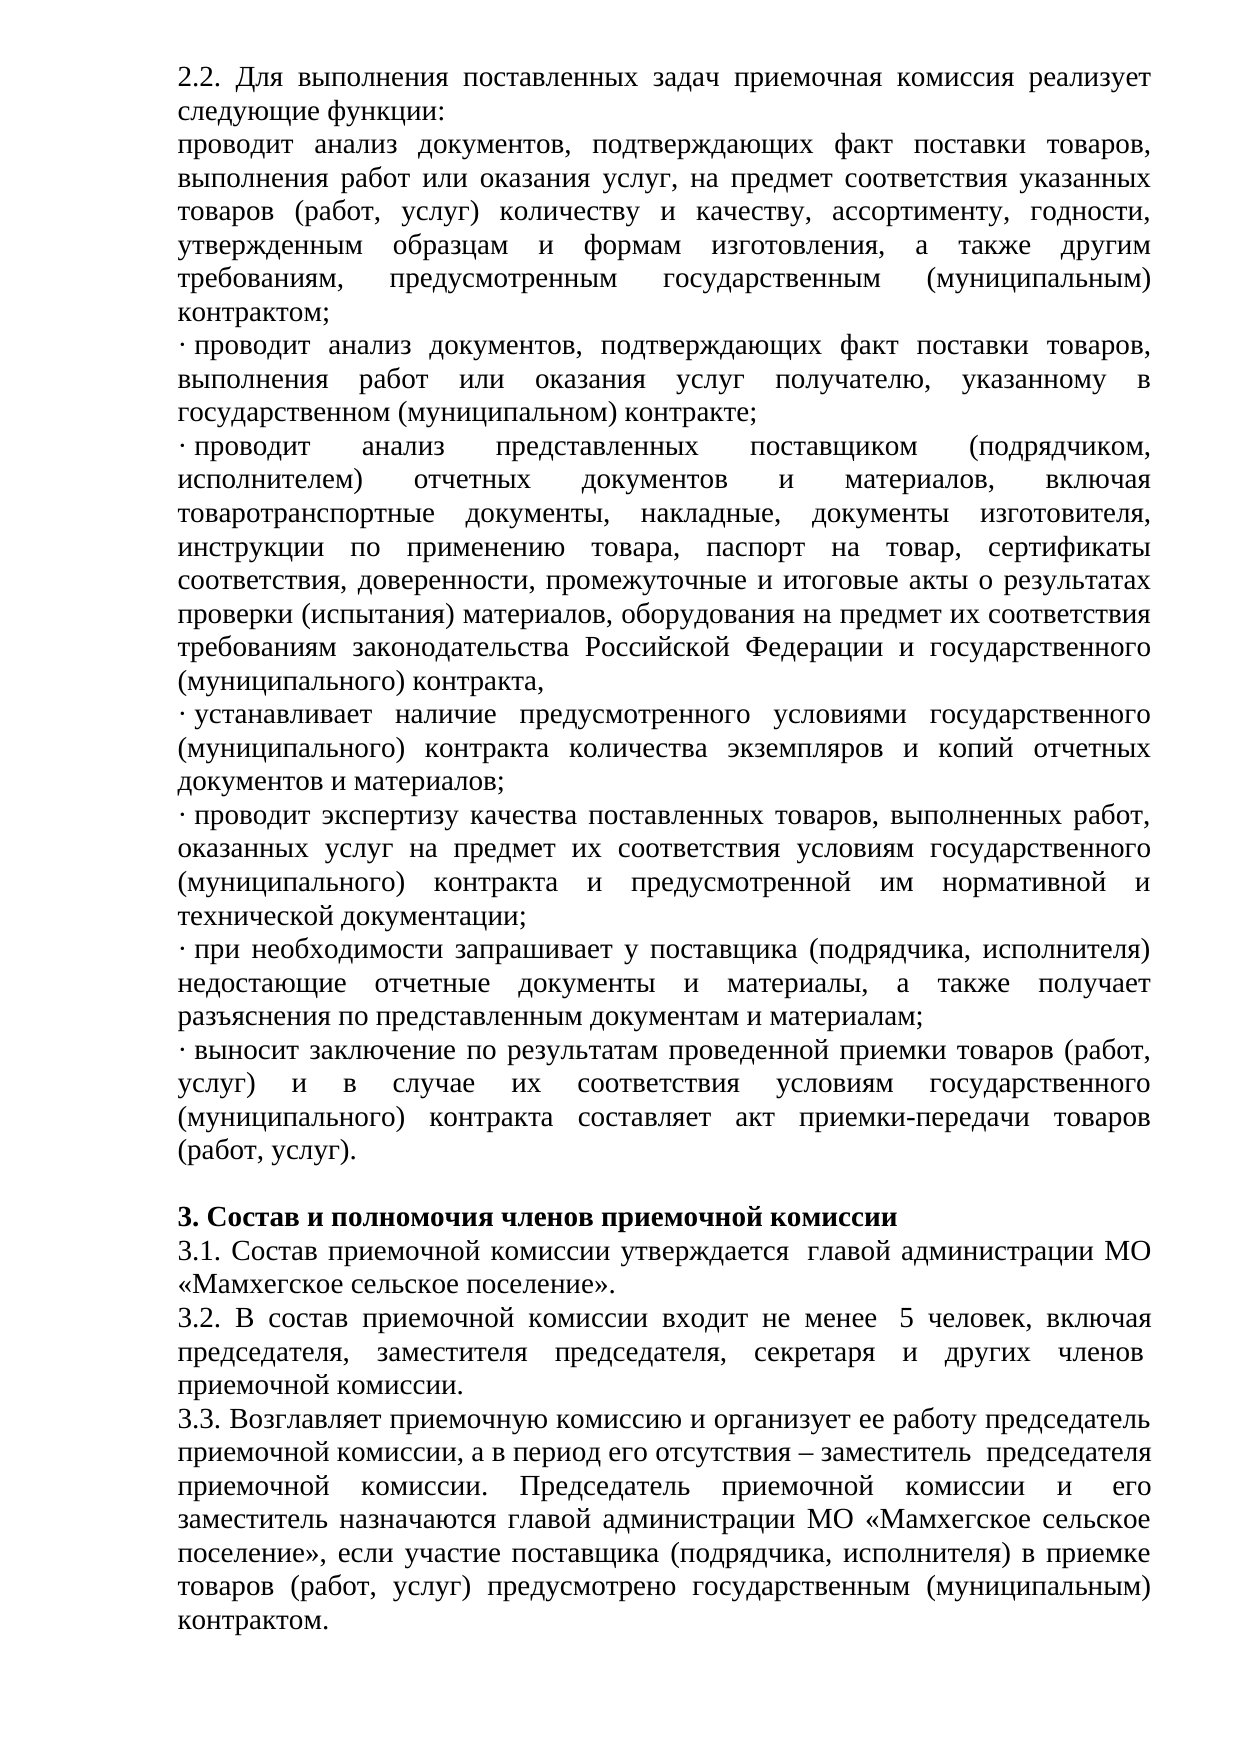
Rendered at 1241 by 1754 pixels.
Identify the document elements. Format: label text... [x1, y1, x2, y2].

text · устанавливает наличие предусмотренного условиями государственного (муниципального) контракта количества экземпляров и копий отчетных документов и материалов; [177, 696, 1152, 797]
text 3. Состав и полномочия членов приемочной комиссии [177, 1199, 1152, 1233]
text · проводит анализ документов, подтверждающих факт поставки товаров, выполнения работ или оказания услуг получателю, указанному в государственном (муниципальном) контракте; [177, 327, 1152, 428]
text · проводит анализ представленных поставщиком (подрядчиком, исполнителем) отчетных документов и материалов, включая товаротранспортные документы, накладные, документы изготовителя, инструкции по применению товара, паспорт на товар, сертификаты соответствия, доверенности, промежуточные и итоговые акты о результатах проверки (испытания) материалов, оборудования на предмет их соответствия требованиям законодательства Российской Федерации и государственного (муниципального) контракта, [177, 428, 1152, 696]
text 3.2. В состав приемочной комиссии входит не менее 5 человек, включая председателя, заместителя председателя, секретаря и других членов приемочной комиссии. [177, 1300, 1152, 1401]
text · проводит экспертизу качества поставленных товаров, выполненных работ, оказанных услуг на предмет их соответствия условиям государственного (муниципального) контракта и предусмотренной им нормативной и технической документации; [177, 797, 1152, 931]
text · выносит заключение по результатам проведенной приемки товаров (работ, услуг) и в случае их соответствия условиям государственного (муниципального) контракта составляет акт приемки-передачи товаров (работ, услуг). [177, 1032, 1152, 1166]
text 3.1. Состав приемочной комиссии утверждается главой администрации МО «Мамхегское сельское поселение». [177, 1233, 1152, 1300]
text 3.3. Возглавляет приемочную комиссию и организует ее работу председатель приемочной комиссии, а в период его отсутствия – заместитель председателя приемочной комиссии. Председатель приемочной комиссии и его заместитель назначаются главой администрации МО «Мамхегское сельское поселение», если участие поставщика (подрядчика, исполнителя) в приемке товаров (работ, услуг) предусмотрено государственным (муниципальным) контрактом. [177, 1401, 1152, 1636]
text · при необходимости запрашивает у поставщика (подрядчика, исполнителя) недостающие отчетные документы и материалы, а также получает разъяснения по представленным документам и материалам; [177, 931, 1152, 1032]
text проводит анализ документов, подтверждающих факт поставки товаров, выполнения работ или оказания услуг, на предмет соответствия указанных товаров (работ, услуг) количеству и качеству, ассортименту, годности, утвержденным образцам и формам изготовления, а также другим требованиям, предусмотренным государственным (муниципальным) контрактом; [177, 126, 1152, 327]
text 2.2. Для выполнения поставленных задач приемочная комиссия реализует следующие функции: [177, 59, 1152, 126]
